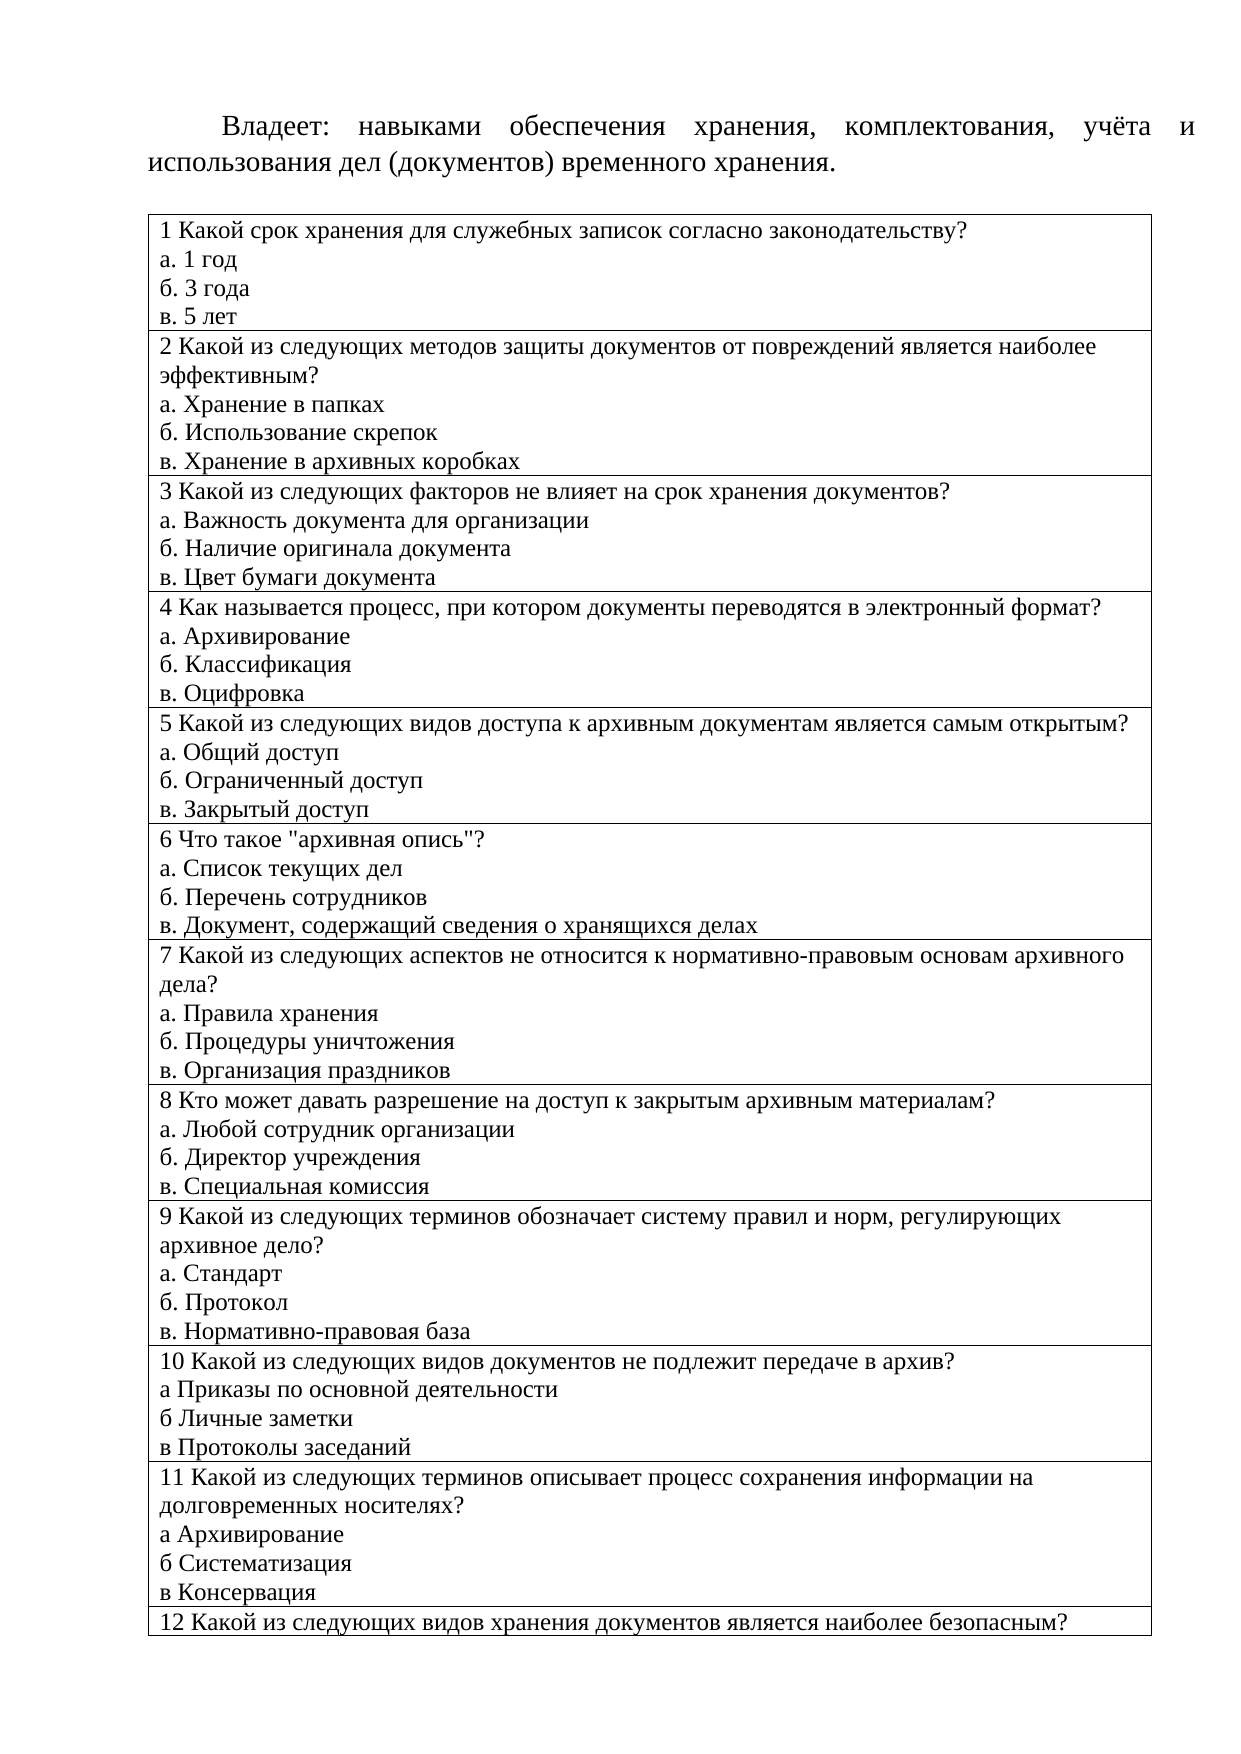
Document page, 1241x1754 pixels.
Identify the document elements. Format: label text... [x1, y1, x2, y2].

table_cell 6 Что такое "архивная опись"? а. Список текущих дел б. Перечень сотрудников в. Документ, содержащий сведения о хранящихся делах [149, 824, 1151, 939]
table_cell 10 Какой из следующих видов документов не подлежит передаче в архив? a Приказы по основной деятельности б Личные заметки в Протоколы заседаний [149, 1346, 1151, 1461]
table_cell 9 Какой из следующих терминов обозначает систему правил и норм, регулирующих архивное дело? a. Стандарт б. Протокол в. Нормативно-правовая база [149, 1201, 1151, 1345]
table_cell 8 Кто может давать разрешение на доступ к закрытым архивным материалам? a. Любой сотрудник организации б. Директор учреждения в. Специальная комиссия [149, 1085, 1151, 1200]
table_cell 4 Как называется процесс, при котором документы переводятся в электронный формат? a. Архивирование б. Классификация в. Оцифровка [149, 592, 1151, 707]
table_cell 3 Какой из следующих факторов не влияет на срок хранения документов? a. Важность документа для организации б. Наличие оригинала документа в. Цвет бумаги документа [149, 476, 1151, 591]
table_header 1 Какой срок хранения для служебных записок согласно законодательству? a. 1 год б. 3 года в. 5 лет [149, 215, 1151, 330]
table_cell 5 Какой из следующих видов доступа к архивным документам является самым открытым? а. Общий доступ б. Ограниченный доступ в. Закрытый доступ [149, 708, 1151, 823]
text Владеет: навыками обеспечения хранения, комплектования, учёта и использования дел (документов) временного хранения. [148, 108, 1196, 178]
table_cell 7 Какой из следующих аспектов не относится к нормативно-правовым основам архивного дела? a. Правила хранения б. Процедуры уничтожения в. Организация праздников [149, 940, 1151, 1084]
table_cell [149, 1607, 1151, 1635]
table_cell 11 Какой из следующих терминов описывает процесс сохранения информации на долговременных носителях? a Архивирование б Систематизация в Консервация [149, 1462, 1151, 1606]
table_cell 2 Какой из следующих методов защиты документов от повреждений является наиболее эффективным? a. Хранение в папках б. Использование скрепок в. Хранение в архивных коробках [149, 331, 1151, 475]
